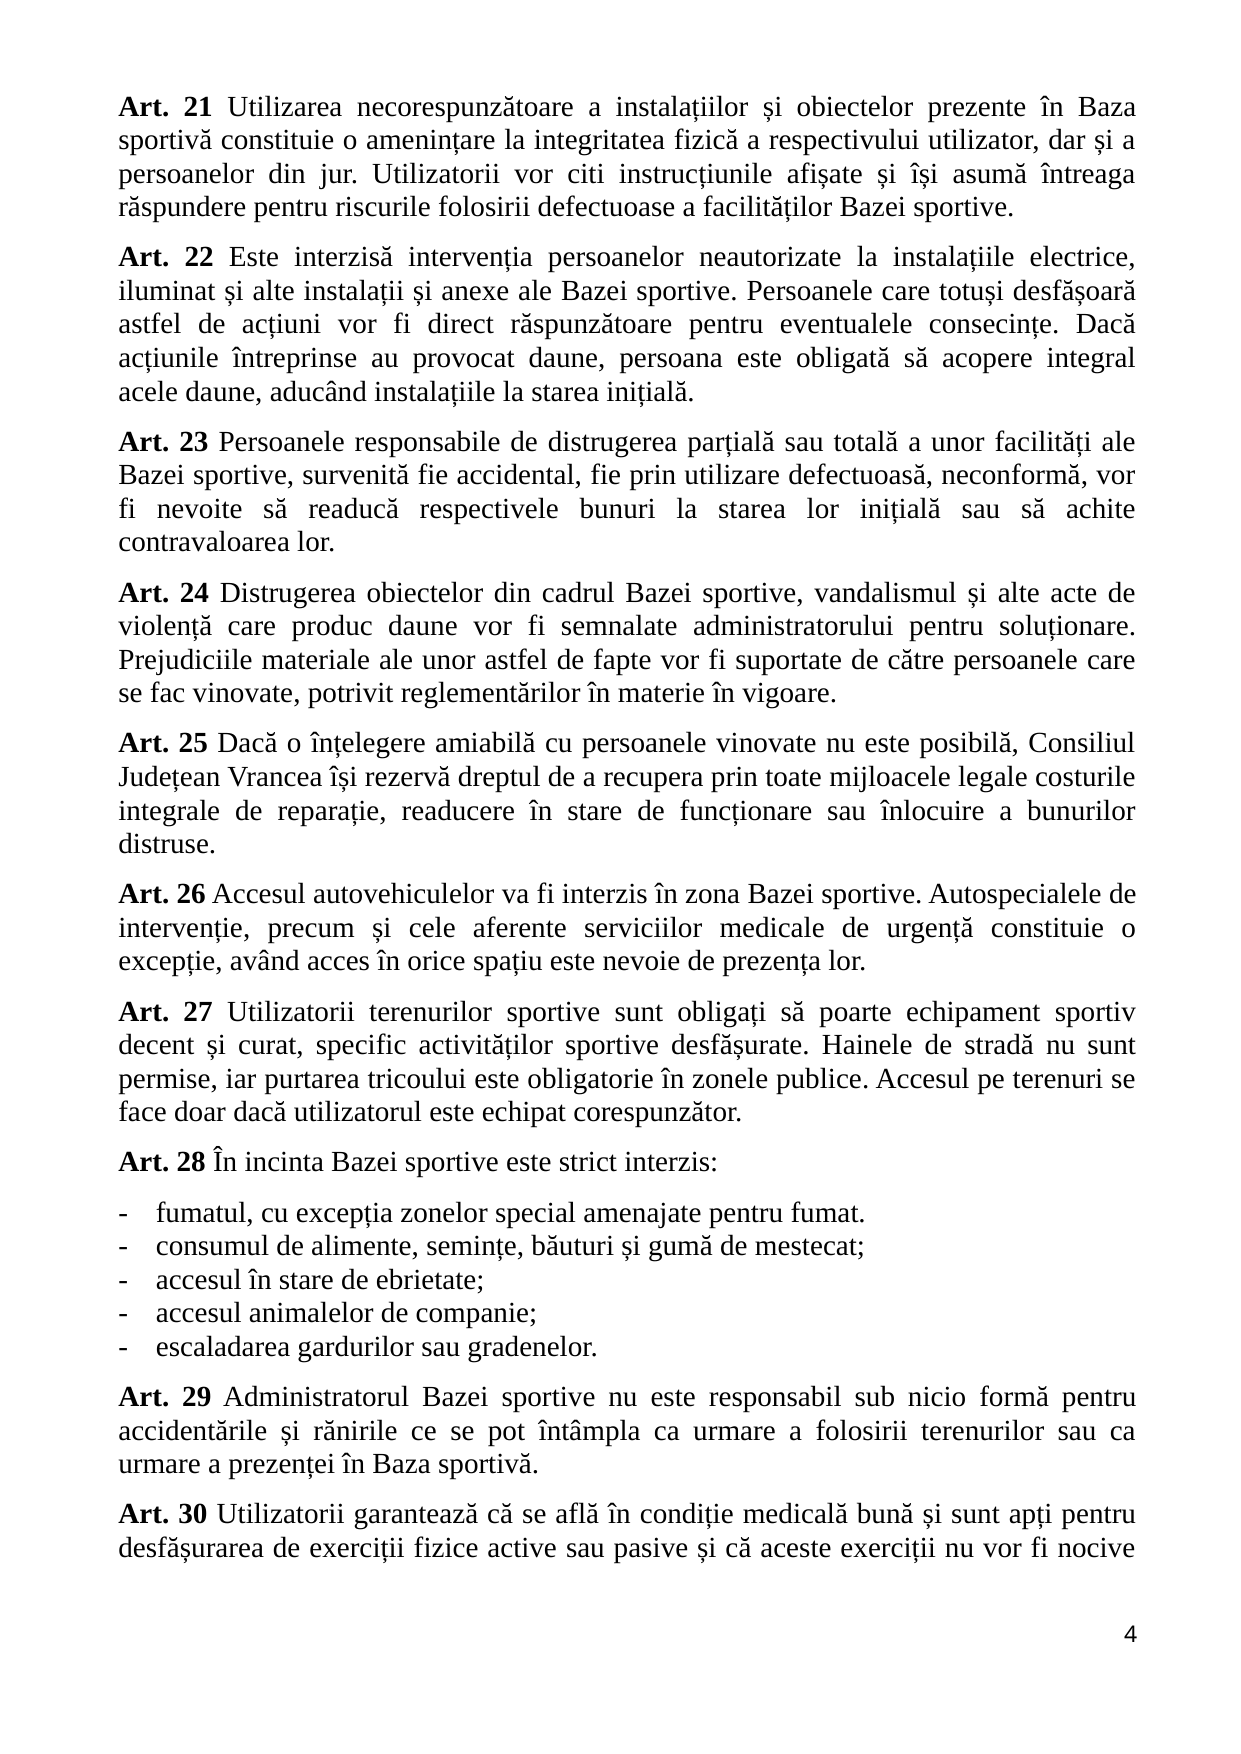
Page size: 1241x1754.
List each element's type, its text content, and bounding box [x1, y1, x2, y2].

text Art. 23 Persoanele responsabile de distrugerea parțială sau totală a unor facilități ale Bazei sportive, survenită fie accidental, fie prin utilizare defectuoasă, neconformă, vor fi nevoite să readucă respectivele bunuri la starea lor inițială sau să achite contravaloarea lor. [118, 424, 1137, 558]
list accesul în stare de ebrietate; [118, 1262, 1137, 1295]
text Art. 22 Este interzisă intervenția persoanelor neautorizate la instalațiile electrice, iluminat și alte instalații și anexe ale Bazei sportive. Persoanele care totuși desfășoară astfel de acțiuni vor fi direct răspunzătoare pentru eventualele consecințe. Dacă acțiunile întreprinse au provocat daune, persoana este obligată să acopere integral acele daune, aducând instalațiile la starea inițială. [118, 239, 1137, 407]
text Art. 28 În incinta Bazei sportive este strict interzis: [118, 1144, 1137, 1178]
list fumatul, cu excepția zonelor special amenajate pentru fumat. [118, 1195, 1137, 1228]
text Art. 24 Distrugerea obiectelor din cadrul Bazei sportive, vandalismul și alte acte de violență care produc daune vor fi semnalate administratorului pentru soluționare. Prejudiciile materiale ale unor astfel de fapte vor fi suportate de către persoanele care se fac vinovate, potrivit reglementărilor în materie în vigoare. [118, 575, 1137, 709]
text Art. 26 Accesul autovehiculelor va fi interzis în zona Bazei sportive. Autospecialele de intervenție, precum și cele aferente serviciilor medicale de urgență constituie o excepție, având acces în orice spațiu este nevoie de prezența lor. [118, 876, 1137, 977]
list consumul de alimente, semințe, băuturi și gumă de mestecat; [118, 1228, 1137, 1262]
text Art. 29 Administratorul Bazei sportive nu este responsabil sub nicio formă pentru accidentările și rănirile ce se pot întâmpla ca urmare a folosirii terenurilor sau ca urmare a prezenței în Baza sportivă. [118, 1379, 1137, 1480]
list accesul animalelor de companie; [118, 1295, 1137, 1329]
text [118, 1496, 1137, 1563]
text Art. 27 Utilizatorii terenurilor sportive sunt obligați să poarte echipament sportiv decent și curat, specific activităților sportive desfășurate. Hainele de stradă nu sunt permise, iar purtarea tricoului este obligatorie în zonele publice. Accesul pe terenuri se face doar dacă utilizatorul este echipat corespunzător. [118, 994, 1137, 1128]
text Art. 21 Utilizarea necorespunzătoare a instalațiilor și obiectelor prezente în Baza sportivă constituie o amenințare la integritatea fizică a respectivului utilizator, dar și a persoanelor din jur. Utilizatorii vor citi instrucțiunile afișate și își asumă întreaga răspundere pentru riscurile folosirii defectuoase a facilităților Bazei sportive. [118, 89, 1137, 223]
text Art. 25 Dacă o înțelegere amiabilă cu persoanele vinovate nu este posibilă, Consiliul Județean Vrancea își rezervă dreptul de a recupera prin toate mijloacele legale costurile integrale de reparație, readucere în stare de funcționare sau înlocuire a bunurilor distruse. [118, 726, 1137, 860]
list escaladarea gardurilor sau gradenelor. [118, 1329, 1137, 1362]
